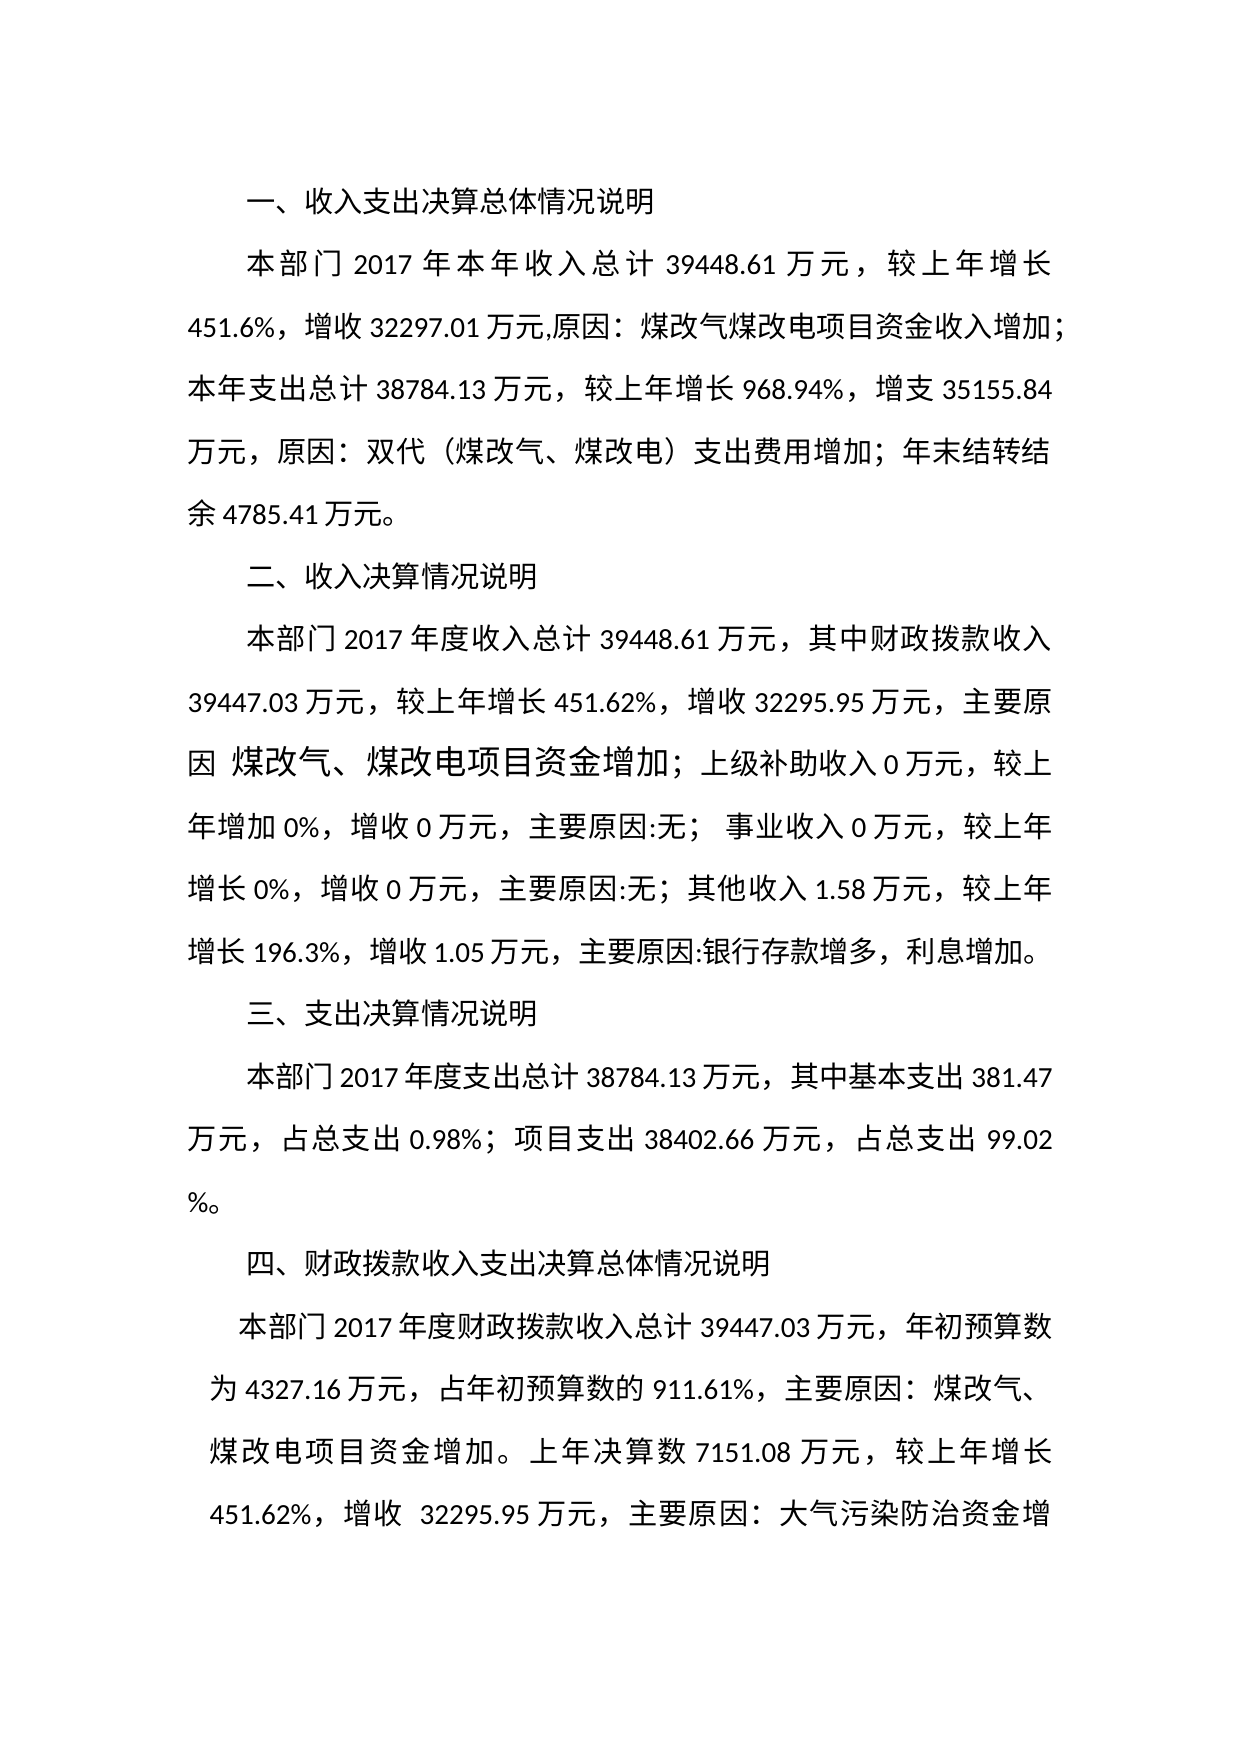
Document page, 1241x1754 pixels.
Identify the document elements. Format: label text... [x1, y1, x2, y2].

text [209, 1287, 1053, 1537]
text 一、收入支出决算总体情况说明 [187, 162, 1053, 224]
text 四、财政拨款收入支出决算总体情况说明 [187, 1224, 1053, 1287]
text 二、收入决算情况说明 [187, 537, 1053, 599]
text 本部门2017年度支出总计38784.13万元，其中基本支出381.47 万元，占总支出0.98%；项目支出38402.66万元，占总支出 99.02 %。 [187, 1037, 1053, 1224]
text 本部门2017年本年收入总计39448.61万元，较上年增长451.6%，增收32297.01万元,原因：煤改气煤改电项目资金收入增加；本年支出总计38784.13万元，较上年增长968.94%，增支35155.84万元，原因：双代（煤改气、煤改电）支出费用增加；年末结转结余4785.41万元。 [187, 224, 1053, 537]
text 本部门2017年度收入总计39448.61万元，其中财政拨款收入 39447.03万元，较上年增长451.62%，增收32295.95万元，主要原因 煤改气、煤改电项目资金增加；上级补助收入0万元，较上年增加0%，增收0万元，主要原因:无； 事业收入0万元，较上年增长0%，增收0万元，主要原因:无；其他收入1.58万元，较上年增长 196.3%，增收1.05万元，主要原因:银行存款增多，利息增加。 [187, 599, 1053, 974]
text 三、支出决算情况说明 [187, 974, 1053, 1037]
